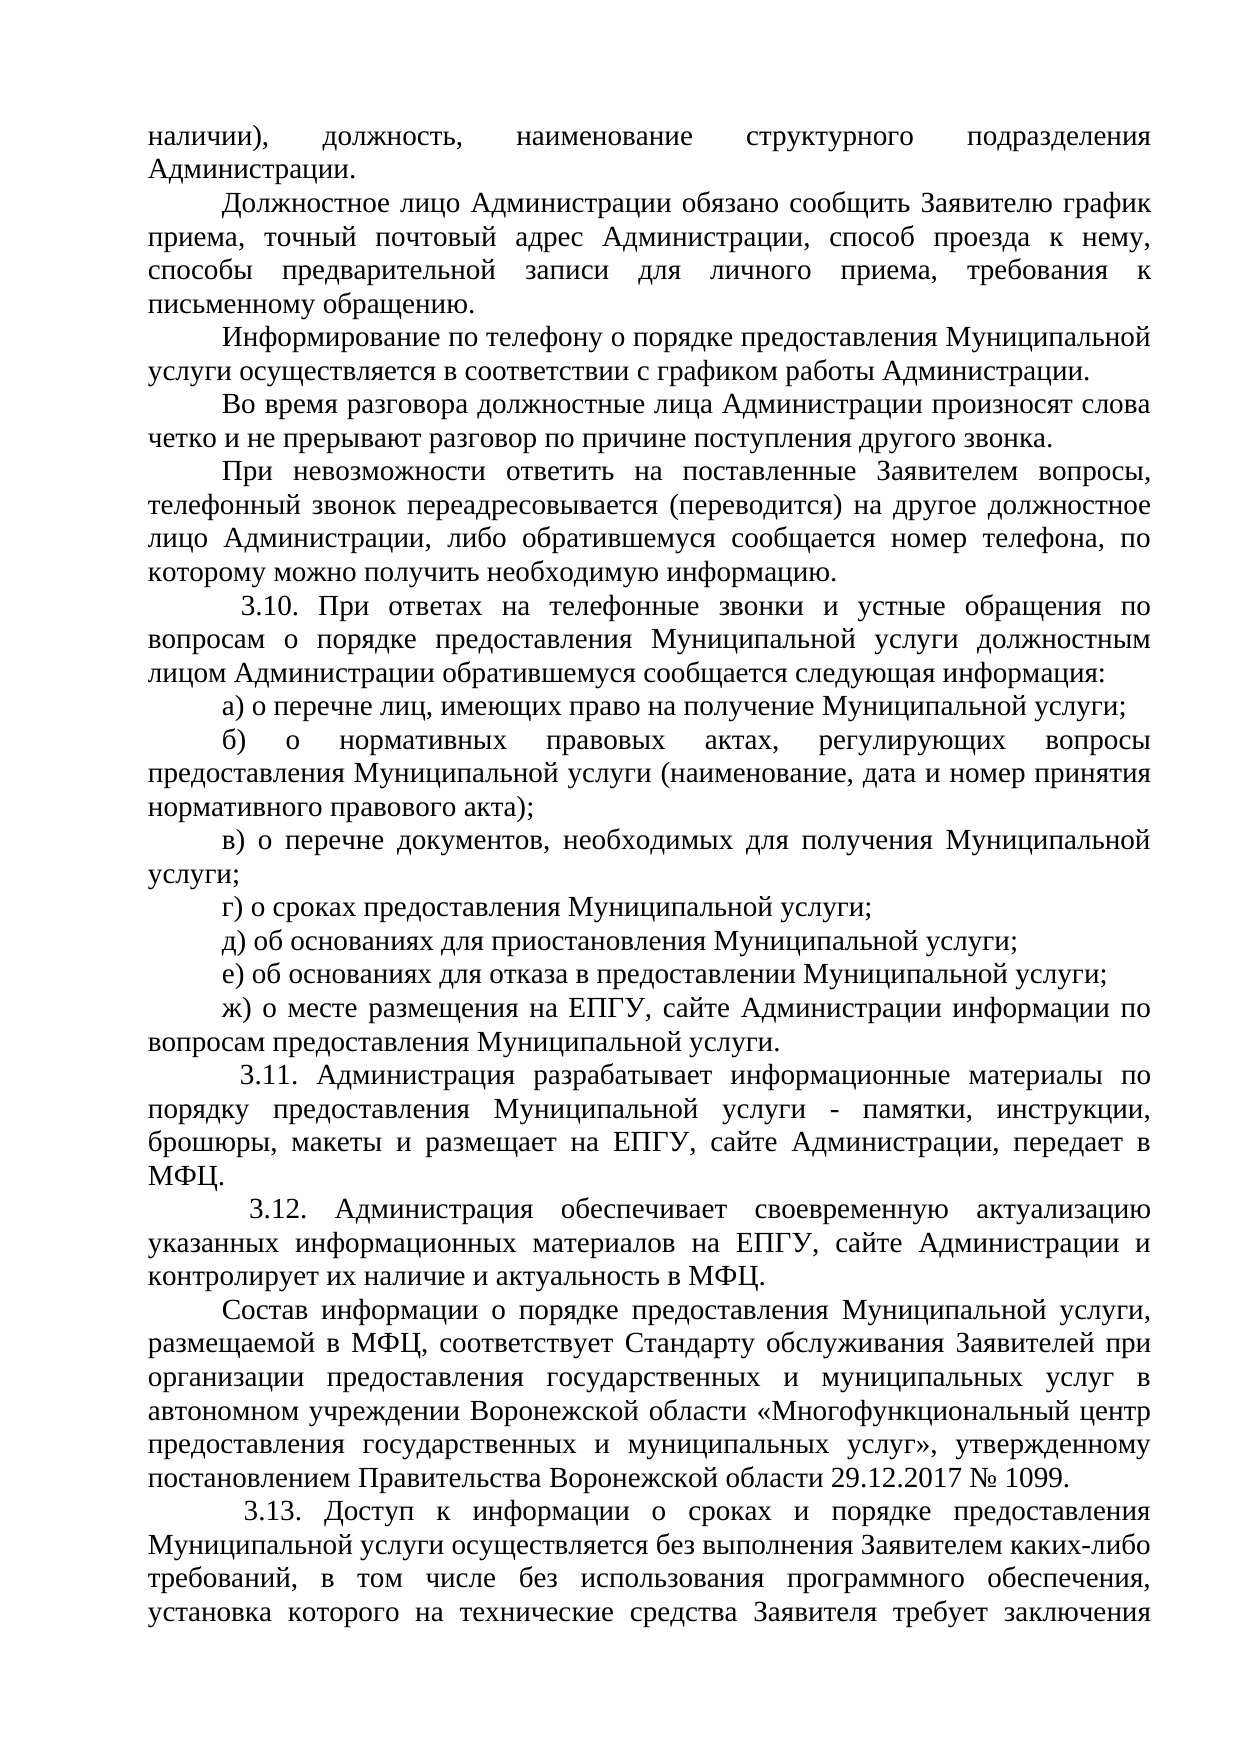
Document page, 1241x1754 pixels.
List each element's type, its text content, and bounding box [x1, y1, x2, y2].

text г) о сроках предоставления Муниципальной услуги; [148, 889, 1152, 923]
text 3.11. Администрация разрабатывает информационные материалы по порядку предоставления Муниципальной услуги - памятки, инструкции, брошюры, макеты и размещает на ЕПГУ, сайте Администрации, передает в МФЦ. [148, 1057, 1152, 1191]
text д) об основаниях для приостановления Муниципальной услуги; [148, 923, 1152, 957]
text Во время разговора должностные лица Администрации произносят слова четко и не прерывают разговор по причине поступления другого звонка. [148, 386, 1152, 453]
text Состав информации о порядке предоставления Муниципальной услуги, размещаемой в МФЦ, соответствует Стандарту обслуживания Заявителей при организации предоставления государственных и муниципальных услуг в автономном учреждении Воронежской области «Многофункциональный центр предоставления государственных и муниципальных услуг», утвержденному постановлением Правительства Воронежской области 29.12.2017 № 1099. [148, 1292, 1152, 1493]
text а) о перечне лиц, имеющих право на получение Муниципальной услуги; [148, 688, 1152, 722]
text е) об основаниях для отказа в предоставлении Муниципальной услуги; [148, 957, 1152, 990]
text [148, 118, 1152, 185]
text в) о перечне документов, необходимых для получения Муниципальной услуги; [148, 822, 1152, 889]
text При невозможности ответить на поставленные Заявителем вопросы, телефонный звонок переадресовывается (переводится) на другое должностное лицо Администрации, либо обратившемуся сообщается номер телефона, по которому можно получить необходимую информацию. [148, 453, 1152, 588]
text ж) о месте размещения на ЕПГУ, сайте Администрации информации по вопросам предоставления Муниципальной услуги. [148, 990, 1152, 1057]
text б) о нормативных правовых актах, регулирующих вопросы предоставления Муниципальной услуги (наименование, дата и номер принятия нормативного правового акта); [148, 722, 1152, 822]
text Информирование по телефону о порядке предоставления Муниципальной услуги осуществляется в соответствии с графиком работы Администрации. [148, 319, 1152, 386]
text Должностное лицо Администрации обязано сообщить Заявителю график приема, точный почтовый адрес Администрации, способ проезда к нему, способы предварительной записи для личного приема, требования к письменному обращению. [148, 185, 1152, 319]
text 3.12. Администрация обеспечивает своевременную актуализацию указанных информационных материалов на ЕПГУ, сайте Администрации и контролирует их наличие и актуальность в МФЦ. [148, 1191, 1152, 1292]
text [148, 1493, 1152, 1627]
text 3.10. При ответах на телефонные звонки и устные обращения по вопросам о порядке предоставления Муниципальной услуги должностным лицом Администрации обратившемуся сообщается следующая информация: [148, 588, 1152, 688]
